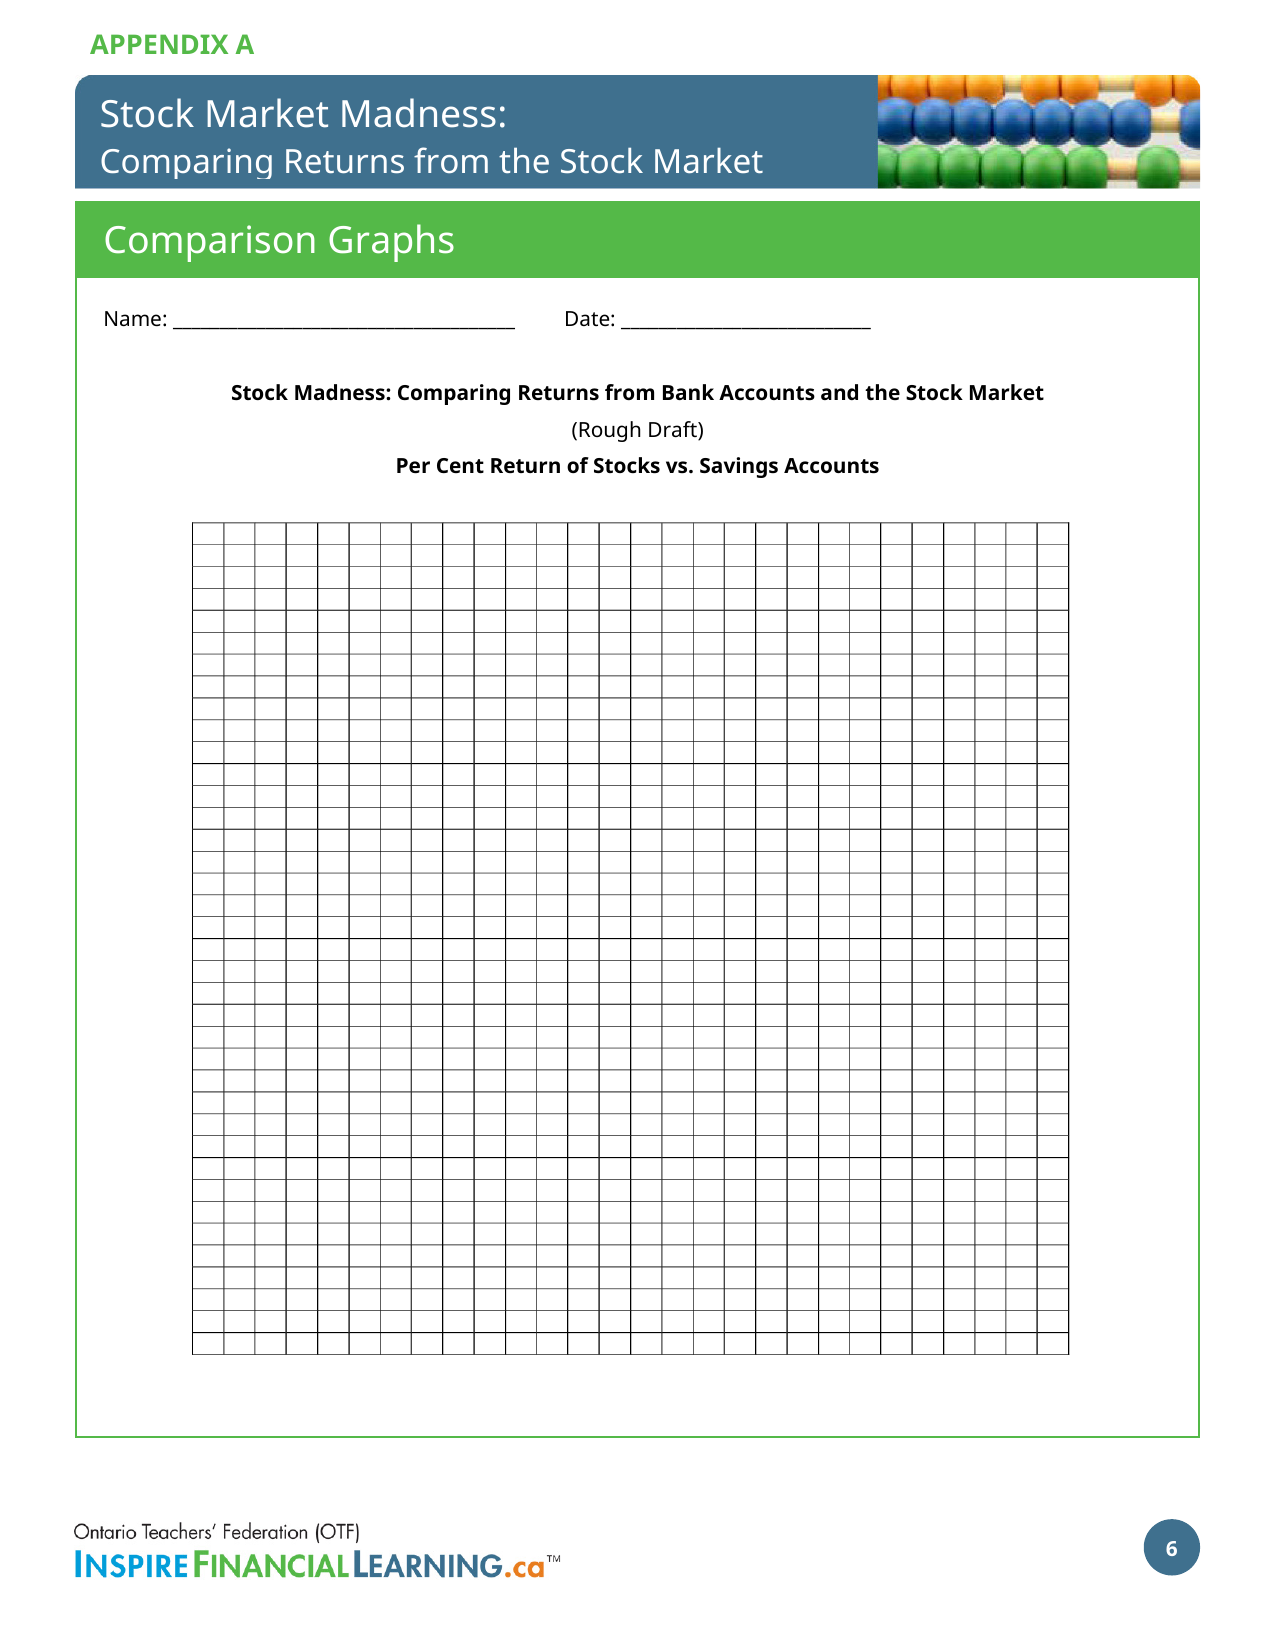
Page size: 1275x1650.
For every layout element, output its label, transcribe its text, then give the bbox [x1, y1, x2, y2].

table_cell Name: _____________________________________ Date: ___________________________ Stock Madness: Comparing Returns from Bank Accounts and the Stock Market (Rough Draft) Per Cent Return of Stocks vs. Savings Accounts [77, 278, 1198, 1436]
picture [75, 75, 1200, 189]
table_header Comparison Graphs [77, 203, 1198, 276]
picture [73, 1521, 561, 1586]
picture [98, 1124, 1155, 1435]
